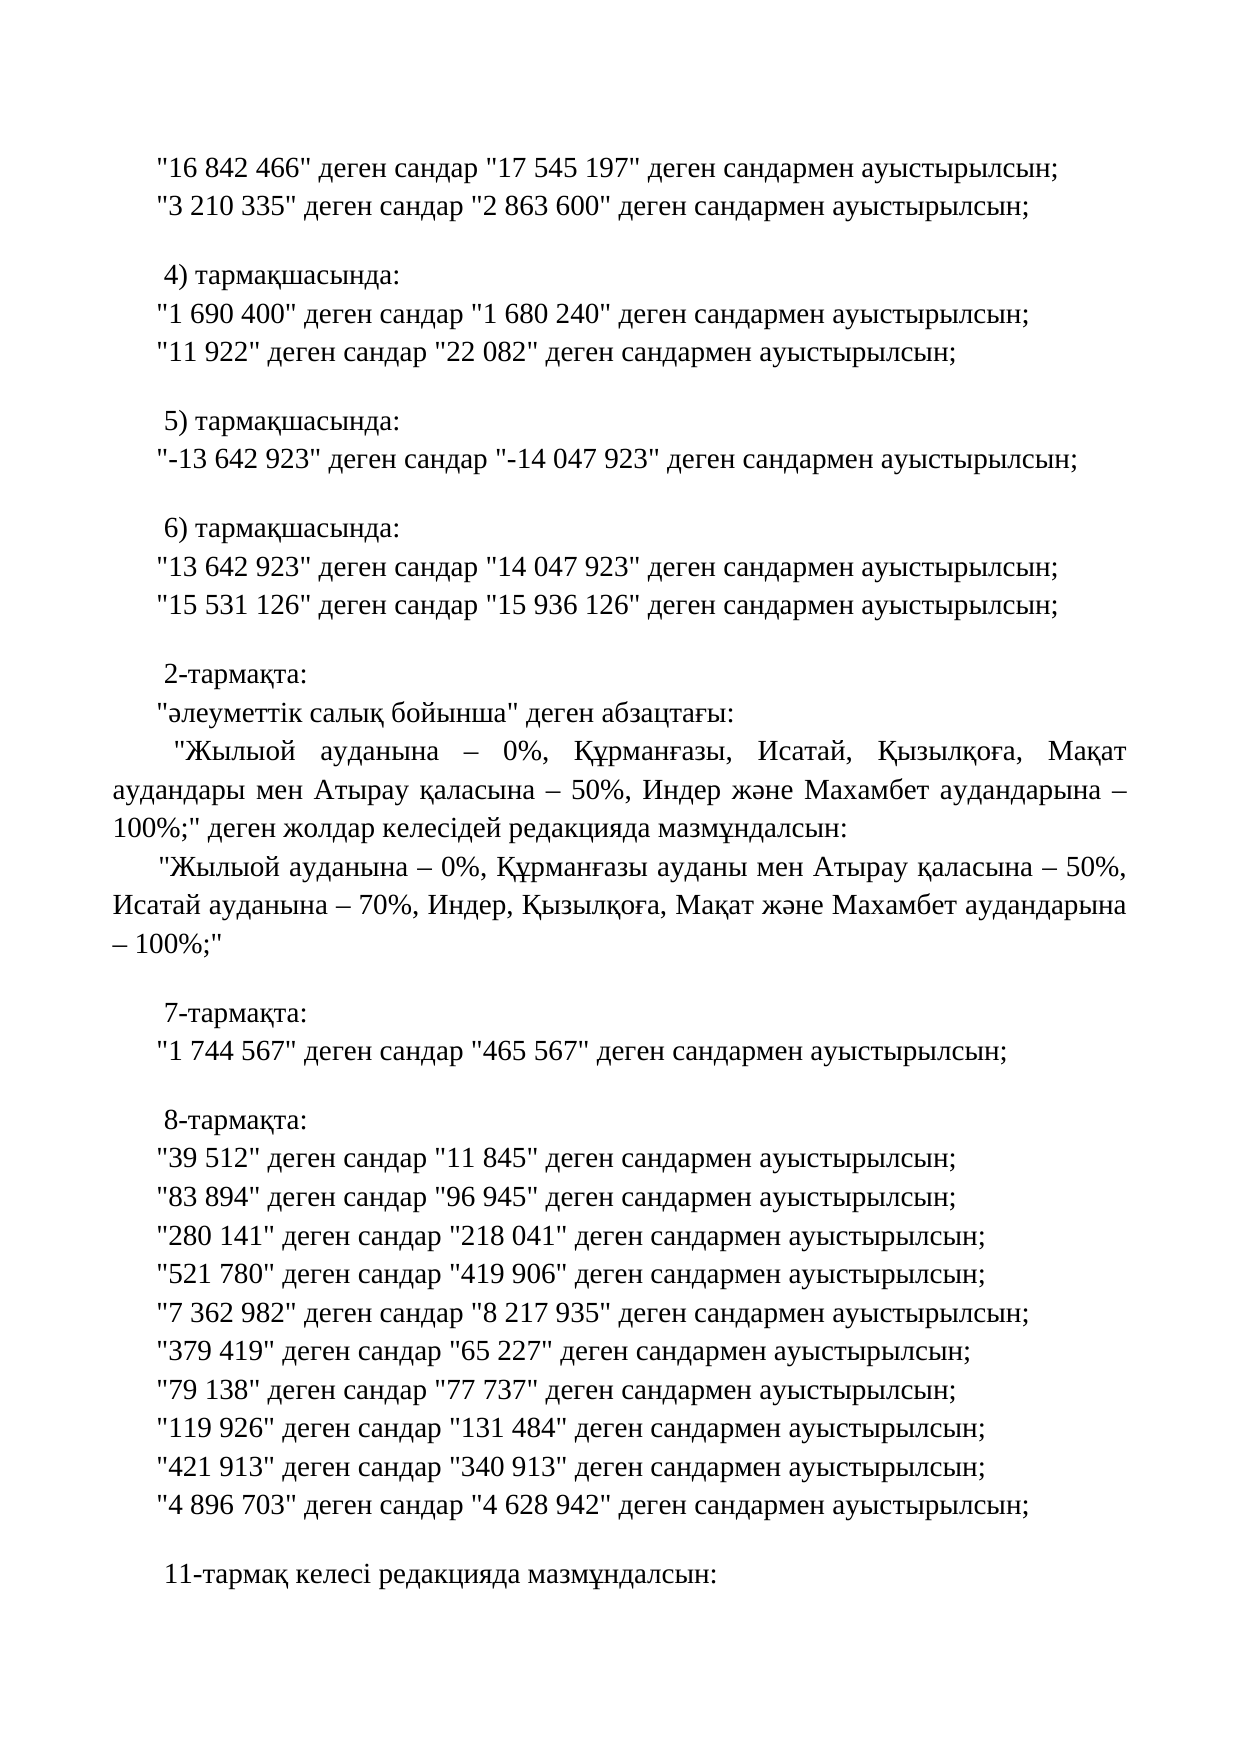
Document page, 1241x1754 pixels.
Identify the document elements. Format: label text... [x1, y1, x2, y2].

text "1 744 567" деген сандар "465 567" деген сандармен ауыстырылсын; [112, 1033, 1128, 1067]
text "16 842 466" деген сандар "17 545 197" деген сандармен ауыстырылсын; [112, 150, 1128, 183]
text "13 642 923" деген сандар "14 047 923" деген сандармен ауыстырылсын; [112, 549, 1128, 582]
text 5) тармақшасында: [112, 403, 1128, 437]
text "79 138" деген сандар "77 737" деген сандармен ауыстырылсын; [112, 1372, 1128, 1405]
text 2-тармақта: [112, 656, 1128, 690]
text "280 141" деген сандар "218 041" деген сандармен ауыстырылсын; [112, 1218, 1128, 1251]
text "1 690 400" деген сандар "1 680 240" деген сандармен ауыстырылсын; [112, 296, 1128, 329]
text "83 894" деген сандар "96 945" деген сандармен ауыстырылсын; [112, 1179, 1128, 1213]
text 11-тармақ келесі редакцияда мазмұндалсын: [112, 1556, 1128, 1590]
text "3 210 335" деген сандар "2 863 600" деген сандармен ауыстырылсын; [112, 188, 1128, 222]
text "7 362 982" деген сандар "8 217 935" деген сандармен ауыстырылсын; [112, 1295, 1128, 1328]
text "11 922" деген сандар "22 082" деген сандармен ауыстырылсын; [112, 334, 1128, 368]
text "39 512" деген сандар "11 845" деген сандармен ауыстырылсын; [112, 1141, 1128, 1174]
text 4) тармақшасында: [112, 257, 1128, 291]
text "Жылыой ауданына – 0%, Құрманғазы, Исатай, Қызылқоға, Мақат аудандары мен Атырау қаласына – 50%, Индер және Махамбет аудандарына – 100%;" деген жолдар келесідей редакцияда мазмұндалсын: [112, 733, 1128, 844]
text "-13 642 923" деген сандар "-14 047 923" деген сандармен ауыстырылсын; [112, 442, 1128, 475]
text 7-тармақта: [112, 995, 1128, 1028]
text "Жылыой ауданына – 0%, Құрманғазы ауданы мен Атырау қаласына – 50%, Исатай ауданына – 70%, Индер, Қызылқоға, Мақат және Махамбет аудандарына – 100%;" [112, 849, 1128, 959]
text 6) тармақшасында: [112, 510, 1128, 544]
text 8-тармақта: [112, 1102, 1128, 1136]
text "15 531 126" деген сандар "15 936 126" деген сандармен ауыстырылсын; [112, 587, 1128, 621]
text "әлеуметтік салық бойынша" деген абзацтағы: [112, 695, 1128, 728]
text "421 913" деген сандар "340 913" деген сандармен ауыстырылсын; [112, 1449, 1128, 1482]
text "119 926" деген сандар "131 484" деген сандармен ауыстырылсын; [112, 1410, 1128, 1444]
text "379 419" деген сандар "65 227" деген сандармен ауыстырылсын; [112, 1333, 1128, 1367]
text "521 780" деген сандар "419 906" деген сандармен ауыстырылсын; [112, 1256, 1128, 1290]
text "4 896 703" деген сандар "4 628 942" деген сандармен ауыстырылсын; [112, 1487, 1128, 1521]
